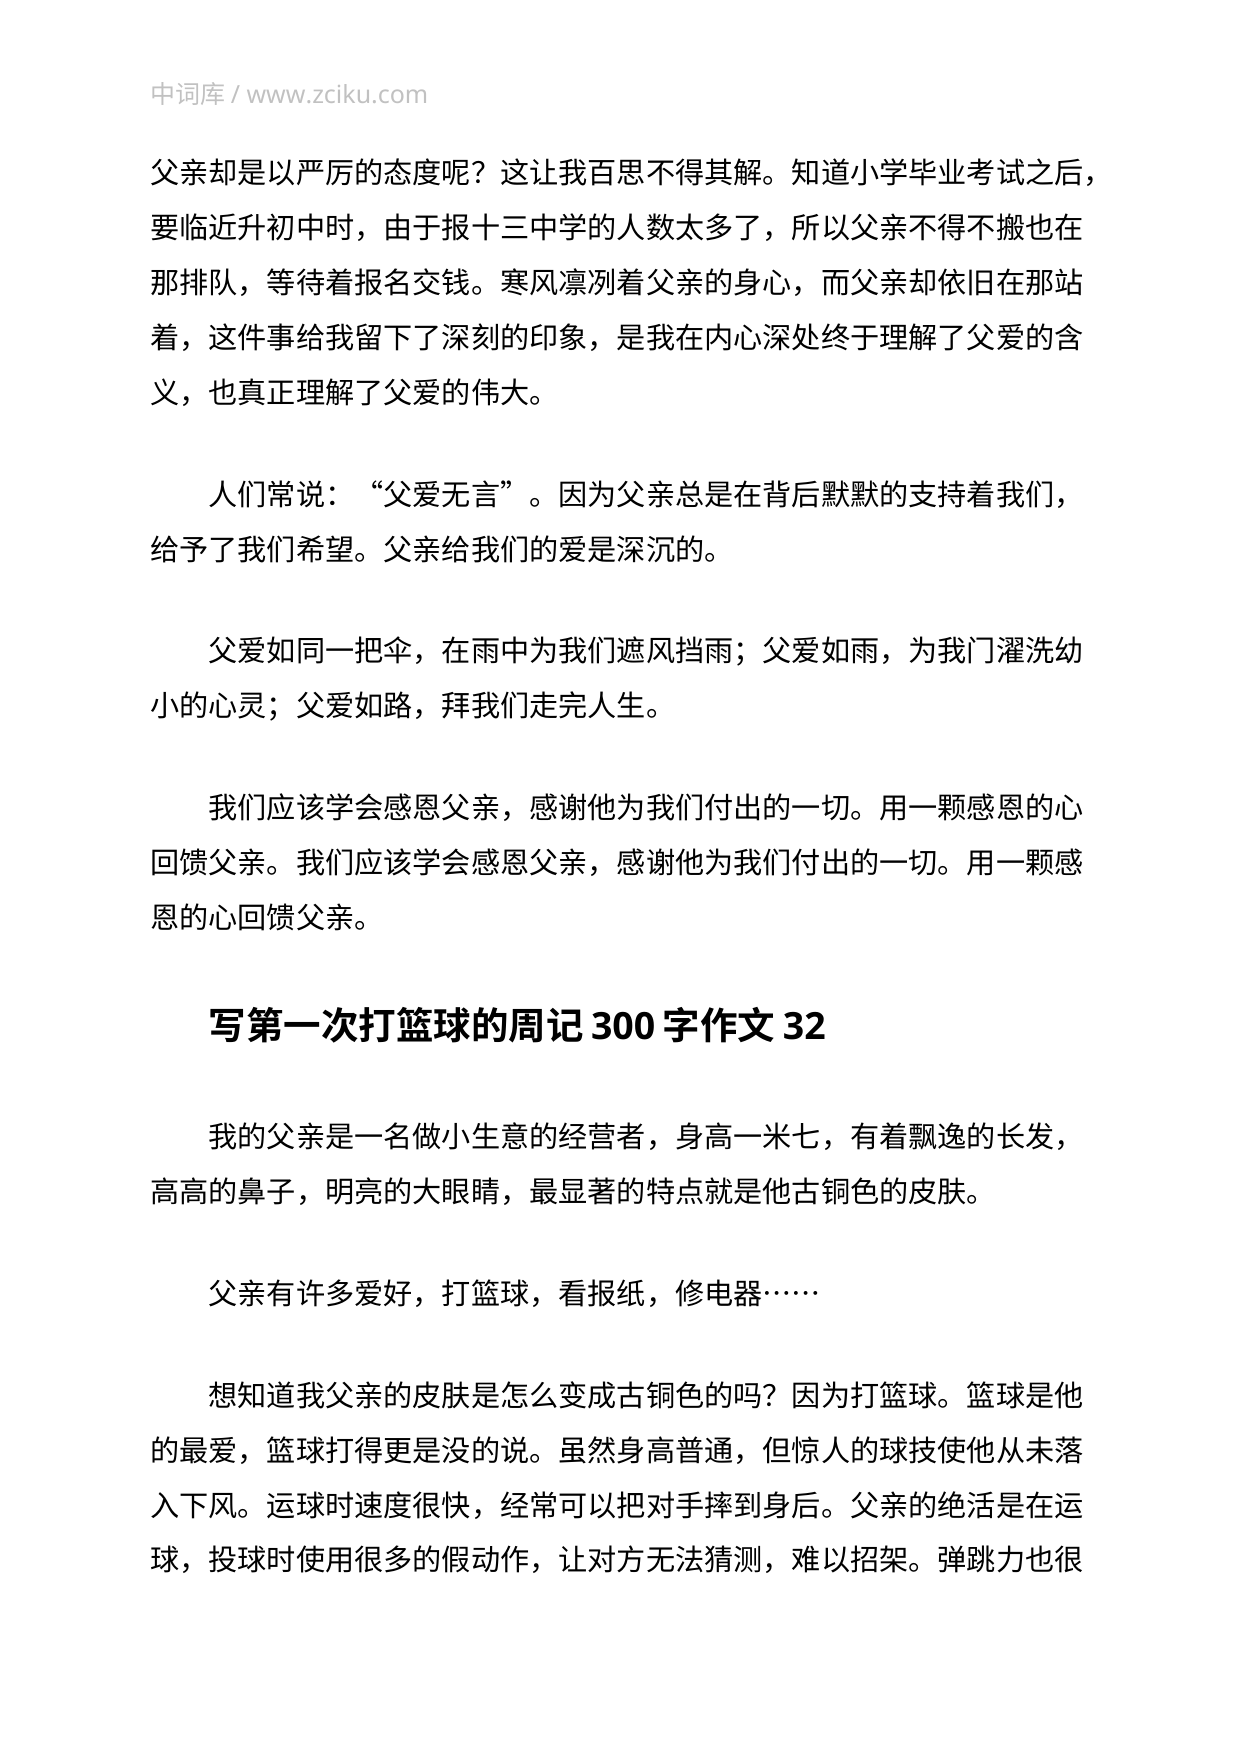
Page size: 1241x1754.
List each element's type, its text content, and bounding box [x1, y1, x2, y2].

text 我们应该学会感恩父亲，感谢他为我们付出的一切。用一颗感恩的心回馈父亲。我们应该学会感恩父亲，感谢他为我们付出的一切。用一颗感恩的心回馈父亲。 [150, 785, 1090, 937]
text 我的父亲是一名做小生意的经营者，身高一米七，有着飘逸的长发，高高的鼻子，明亮的大眼睛，最显著的特点就是他古铜色的皮肤。 [150, 1114, 1090, 1211]
text 写第一次打篮球的周记300字作文32 [150, 996, 1090, 1051]
text 人们常说：“父爱无言”。因为父亲总是在背后默默的支持着我们，给予了我们希望。父亲给我们的爱是深沉的。 [150, 471, 1090, 568]
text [150, 150, 1090, 412]
text 父爱如同一把伞，在雨中为我们遮风挡雨；父爱如雨，为我门濯洗幼小的心灵；父爱如路，拜我们走完人生。 [150, 628, 1090, 725]
text 父亲有许多爱好，打篮球，看报纸，修电器…… [150, 1271, 1090, 1313]
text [150, 1372, 1090, 1579]
